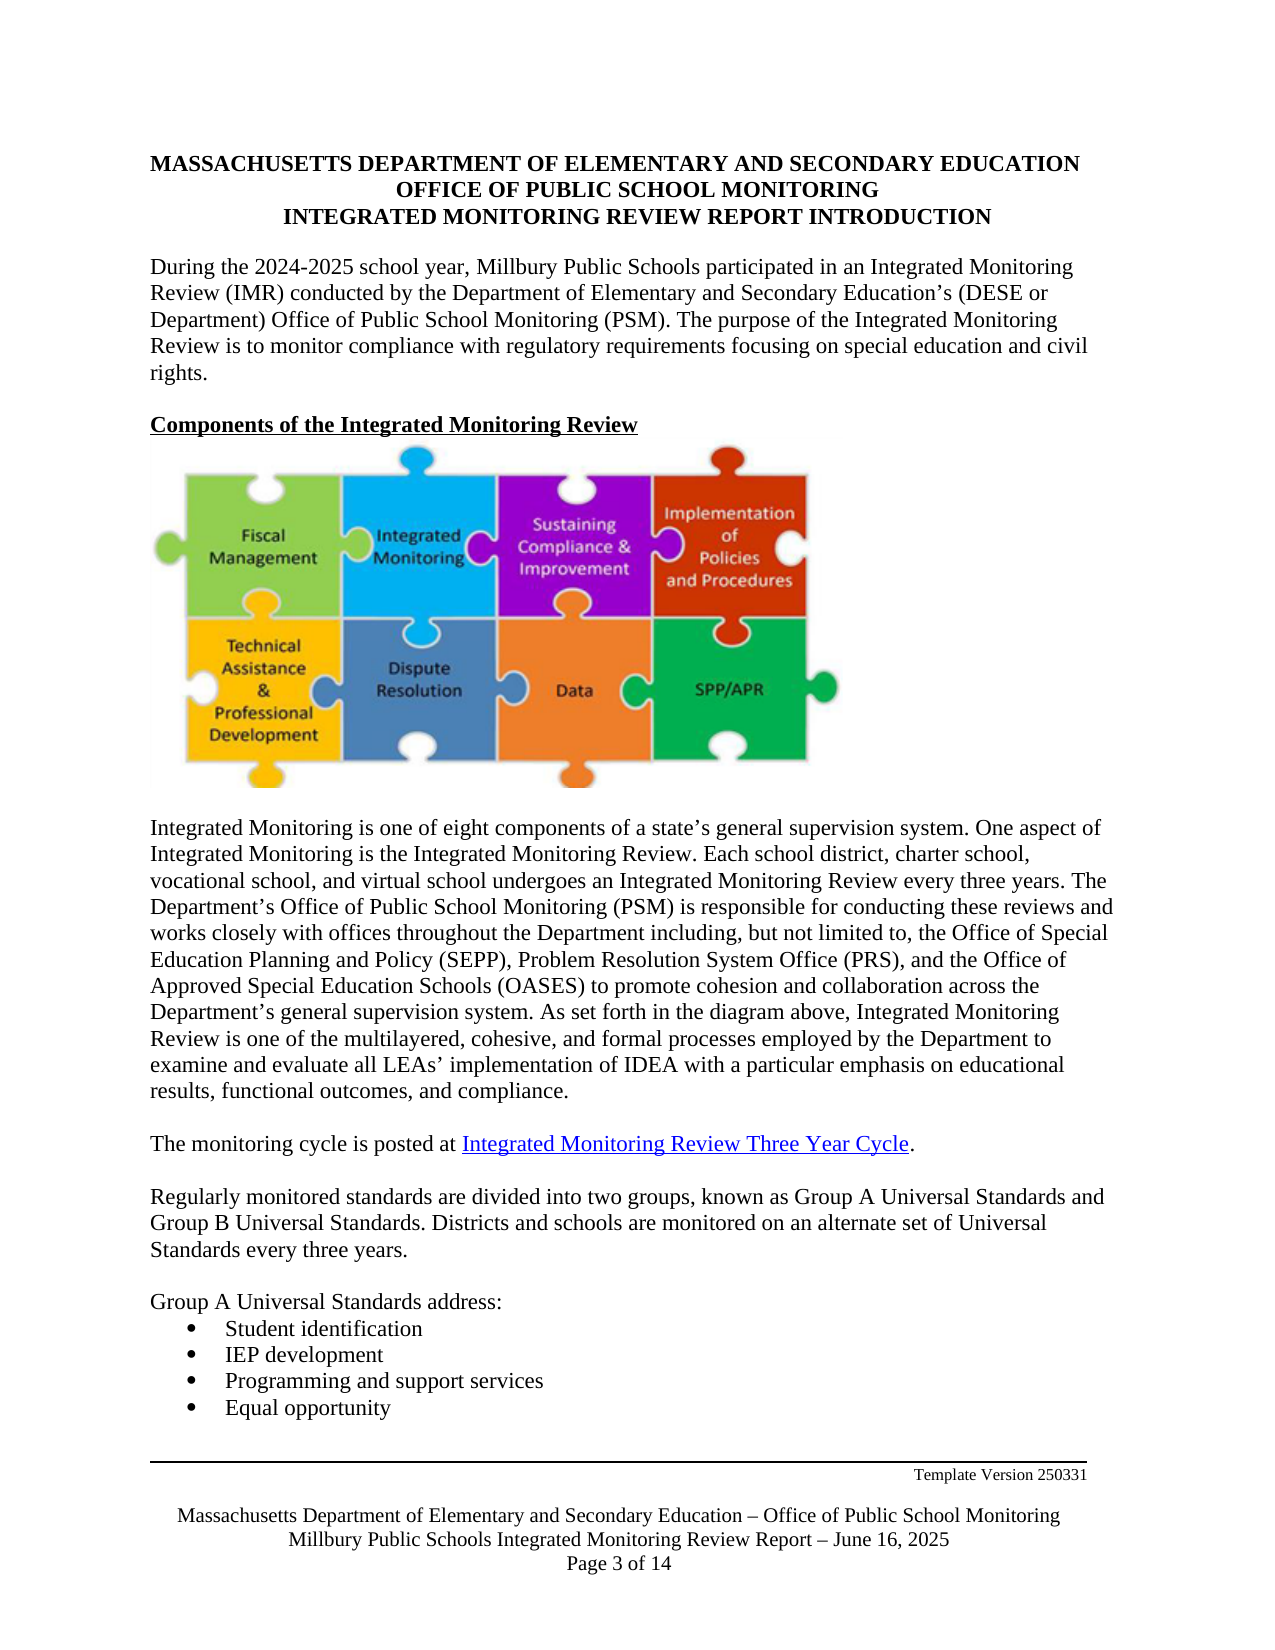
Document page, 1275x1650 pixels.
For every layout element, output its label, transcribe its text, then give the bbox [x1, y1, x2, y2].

text Components of the Integrated Monitoring Review [150, 411, 1125, 438]
picture [150, 437, 843, 788]
list Equal opportunity [187, 1394, 1125, 1420]
list Programming and support services [187, 1367, 1125, 1394]
text Group A Universal Standards address: [150, 1288, 1125, 1315]
list Student identification [187, 1315, 1125, 1341]
text INTEGRATED MONITORING REVIEW REPORT INTRODUCTION [150, 203, 1125, 229]
text During the 2024-2025 school year, Millbury Public Schools participated in an Integrated Monitoring Review (IMR) conducted by the Department of Elementary and Secondary Education’s (DESE or Department) Office of Public School Monitoring (PSM). The purpose of the Integrated Monitoring Review is to monitor compliance with regulatory requirements focusing on special education and civil rights. [150, 253, 1125, 385]
text MASSACHUSETTS DEPARTMENT OF ELEMENTARY AND SECONDARY EDUCATION [150, 150, 1125, 176]
text The monitoring cycle is posted at Integrated Monitoring Review Three Year Cycle. [150, 1130, 1125, 1157]
text OFFICE OF PUBLIC SCHOOL MONITORING [150, 176, 1125, 203]
text Integrated Monitoring is one of eight components of a state’s general supervision system. One aspect of Integrated Monitoring is the Integrated Monitoring Review. Each school district, charter school, vocational school, and virtual school undergoes an Integrated Monitoring Review every three years. The Department’s Office of Public School Monitoring (PSM) is responsible for conducting these reviews and works closely with offices throughout the Department including, but not limited to, the Office of Special Education Planning and Policy (SEPP), Problem Resolution System Office (PRS), and the Office of Approved Special Education Schools (OASES) to promote cohesion and collaboration across the Department’s general supervision system. As set forth in the diagram above, Integrated Monitoring Review is one of the multilayered, cohesive, and formal processes employed by the Department to examine and evaluate all LEAs’ implementation of IDEA with a particular emphasis on educational results, functional outcomes, and compliance. [150, 814, 1125, 1104]
text Regularly monitored standards are divided into two groups, known as Group A Universal Standards and Group B Universal Standards. Districts and schools are monitored on an alternate set of Universal Standards every three years. [150, 1183, 1125, 1262]
list IEP development [187, 1341, 1125, 1367]
